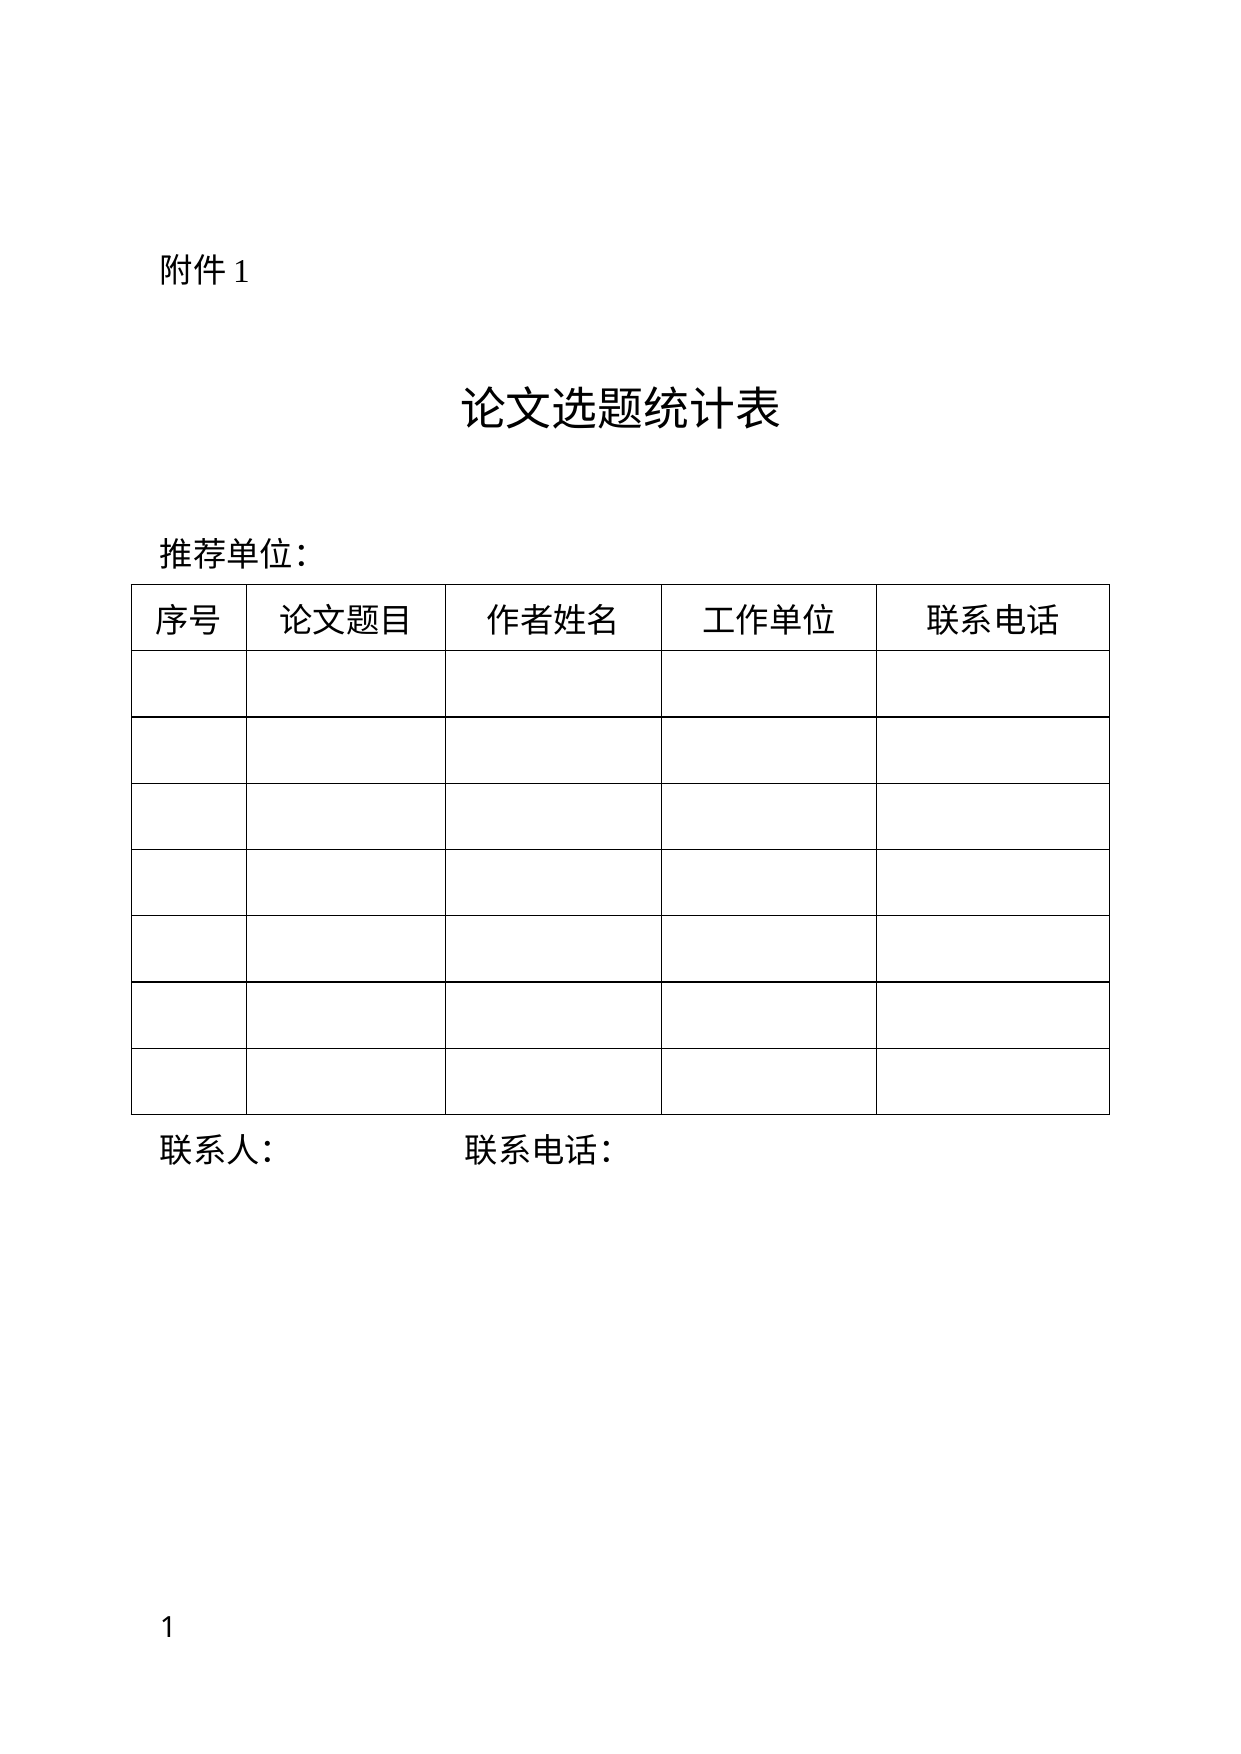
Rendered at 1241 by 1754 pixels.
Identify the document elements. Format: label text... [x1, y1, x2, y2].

table_cell [446, 784, 661, 849]
table_cell [132, 718, 246, 783]
table_header 工作单位 [662, 585, 876, 650]
table_cell [446, 850, 661, 915]
table_header 联系电话 [877, 585, 1109, 650]
table_cell [446, 718, 661, 783]
text 推荐单位： [159, 519, 1081, 584]
table_cell [446, 916, 661, 981]
table_cell [662, 983, 876, 1048]
table_cell [446, 983, 661, 1048]
table_cell [247, 1049, 445, 1114]
table_cell [662, 1049, 876, 1114]
table_cell [132, 983, 246, 1048]
table_cell [247, 651, 445, 716]
table_cell [662, 651, 876, 716]
table_cell [877, 1049, 1109, 1114]
table_cell [446, 651, 661, 716]
table_header 作者姓名 [446, 585, 661, 650]
table_cell [662, 718, 876, 783]
text 附件1 [159, 233, 1081, 295]
table_cell [662, 916, 876, 981]
table_cell [877, 651, 1109, 716]
table_cell [132, 1049, 246, 1114]
table_cell [132, 850, 246, 915]
table_cell [132, 916, 246, 981]
table_cell [877, 718, 1109, 783]
table_cell [247, 718, 445, 783]
table_cell [247, 983, 445, 1048]
table_cell [877, 850, 1109, 915]
table_cell [247, 784, 445, 849]
table_cell [132, 784, 246, 849]
table_header 序号 [132, 585, 246, 650]
table_cell [662, 850, 876, 915]
table_cell [877, 784, 1109, 849]
table_cell [662, 784, 876, 849]
table_cell [446, 1049, 661, 1114]
text 论文选题统计表 [159, 357, 1081, 454]
table_header 论文题目 [247, 585, 445, 650]
table_cell [247, 850, 445, 915]
table_cell [877, 916, 1109, 981]
table_cell [132, 651, 246, 716]
text 联系人： 联系电话： [159, 1115, 1081, 1180]
table_cell [877, 983, 1109, 1048]
table_cell [247, 916, 445, 981]
